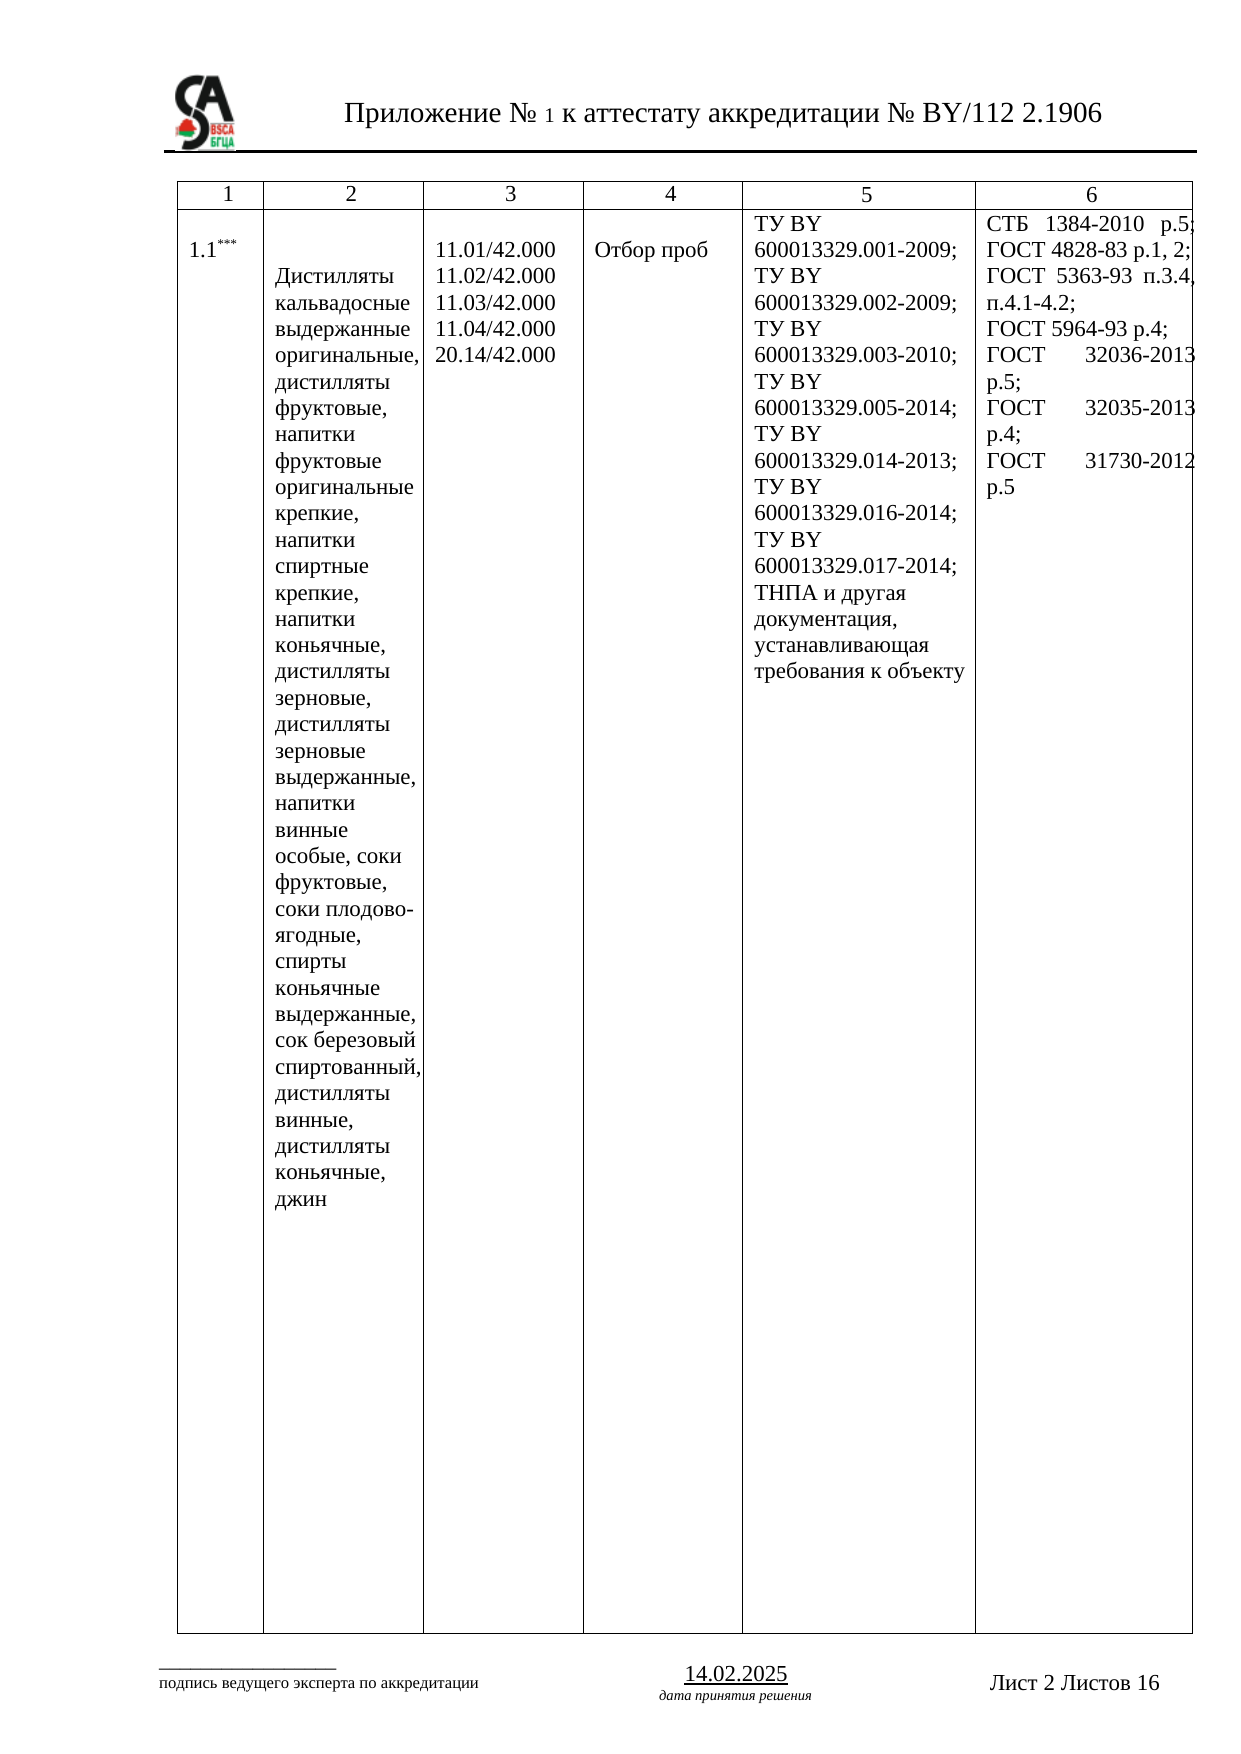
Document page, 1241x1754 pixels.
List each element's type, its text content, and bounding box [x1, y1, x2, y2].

table_header 6 [976, 182, 1192, 208]
table_cell 11.01/42.000 11.02/42.000 11.03/42.000 11.04/42.000 20.14/42.000 11.01/42.000 11.02/42.000 11.03/42.000 11.04/42.000 20.14/42.000 [424, 210, 583, 1633]
table_cell Отбор проб Отбор проб [584, 210, 742, 1633]
picture [175, 73, 236, 151]
table_header 4 [584, 182, 742, 208]
table_cell 1.1*** 1.1*** [178, 210, 263, 1633]
table_header 3 [424, 182, 583, 208]
table_header 5 [743, 182, 975, 208]
table_header 1 [178, 182, 263, 208]
table_header 2 [264, 182, 423, 208]
